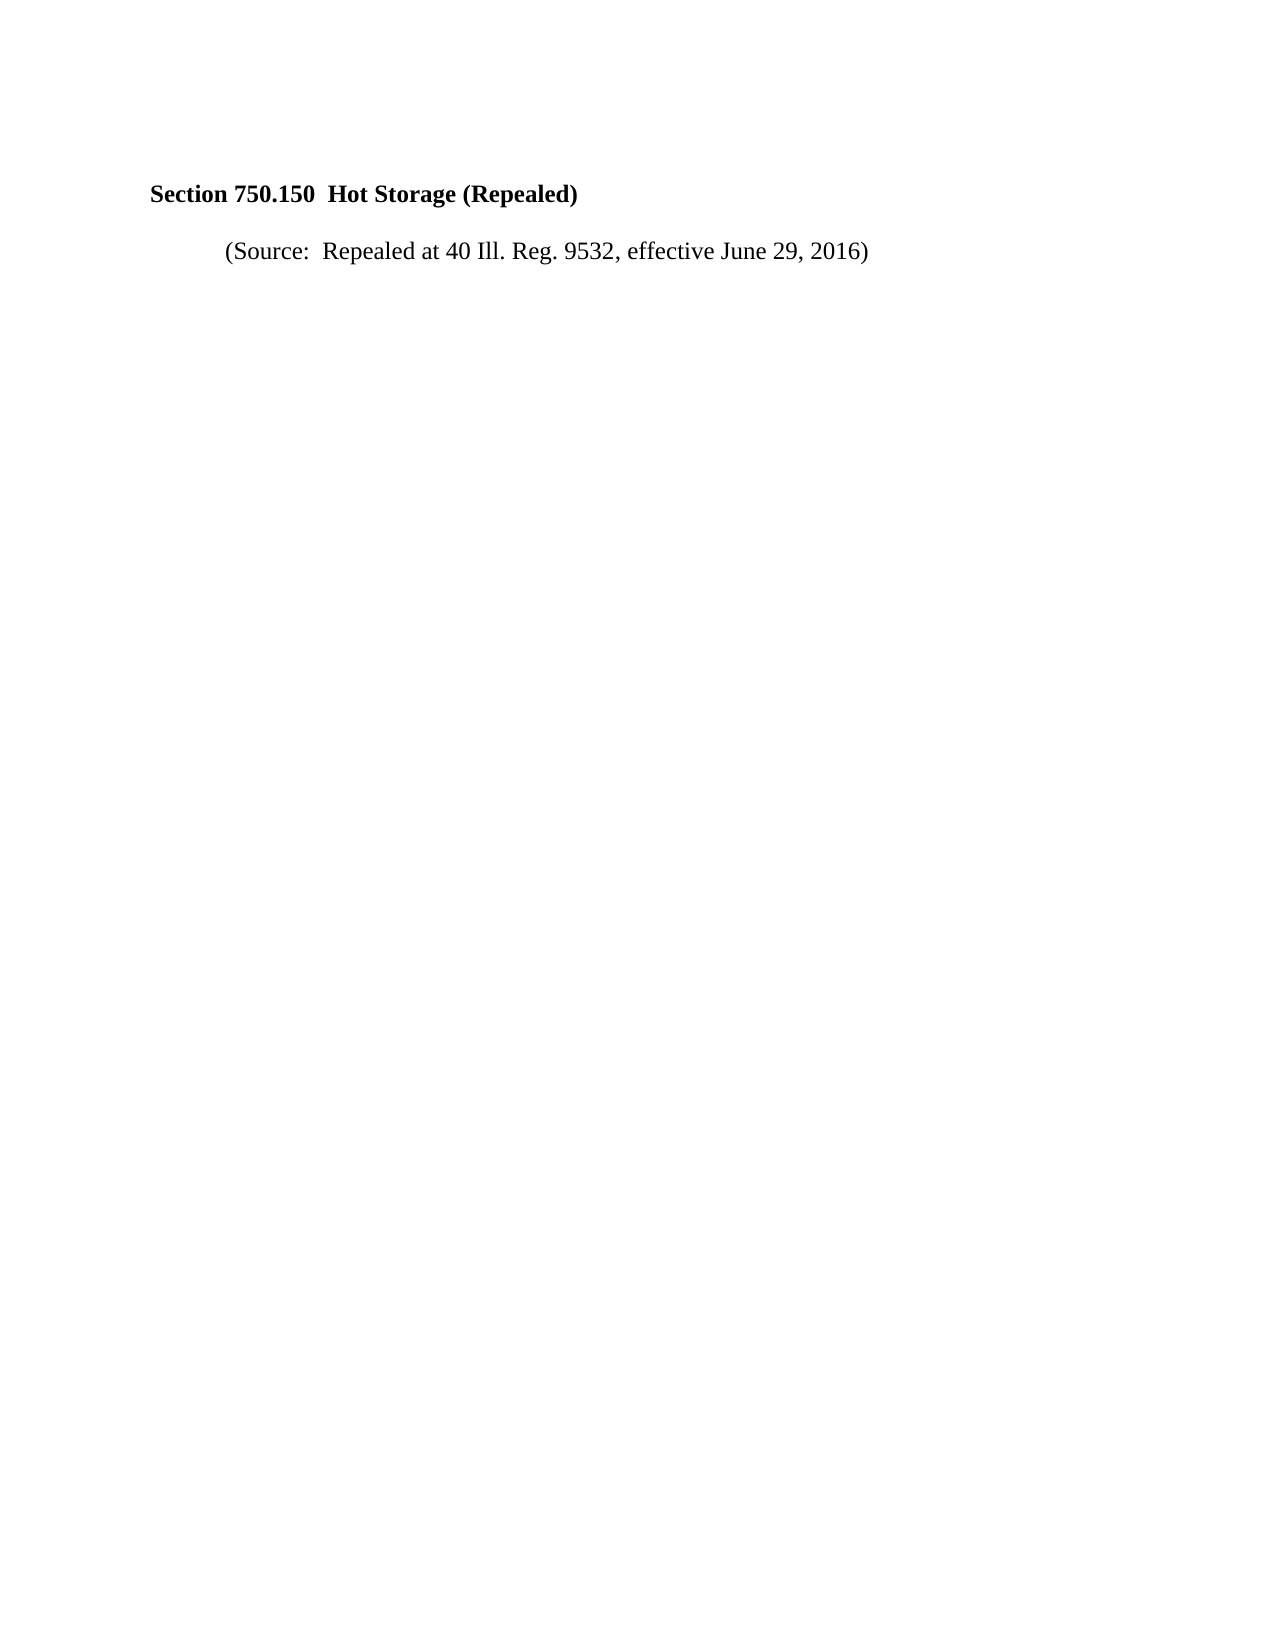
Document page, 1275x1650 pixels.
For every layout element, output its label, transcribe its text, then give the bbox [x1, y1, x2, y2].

text (Source: Repealed at 40 Ill. Reg. 9532, effective June 29, 2016) [225, 236, 1125, 265]
text Section 750.150 Hot Storage (Repealed) [150, 179, 1125, 207]
